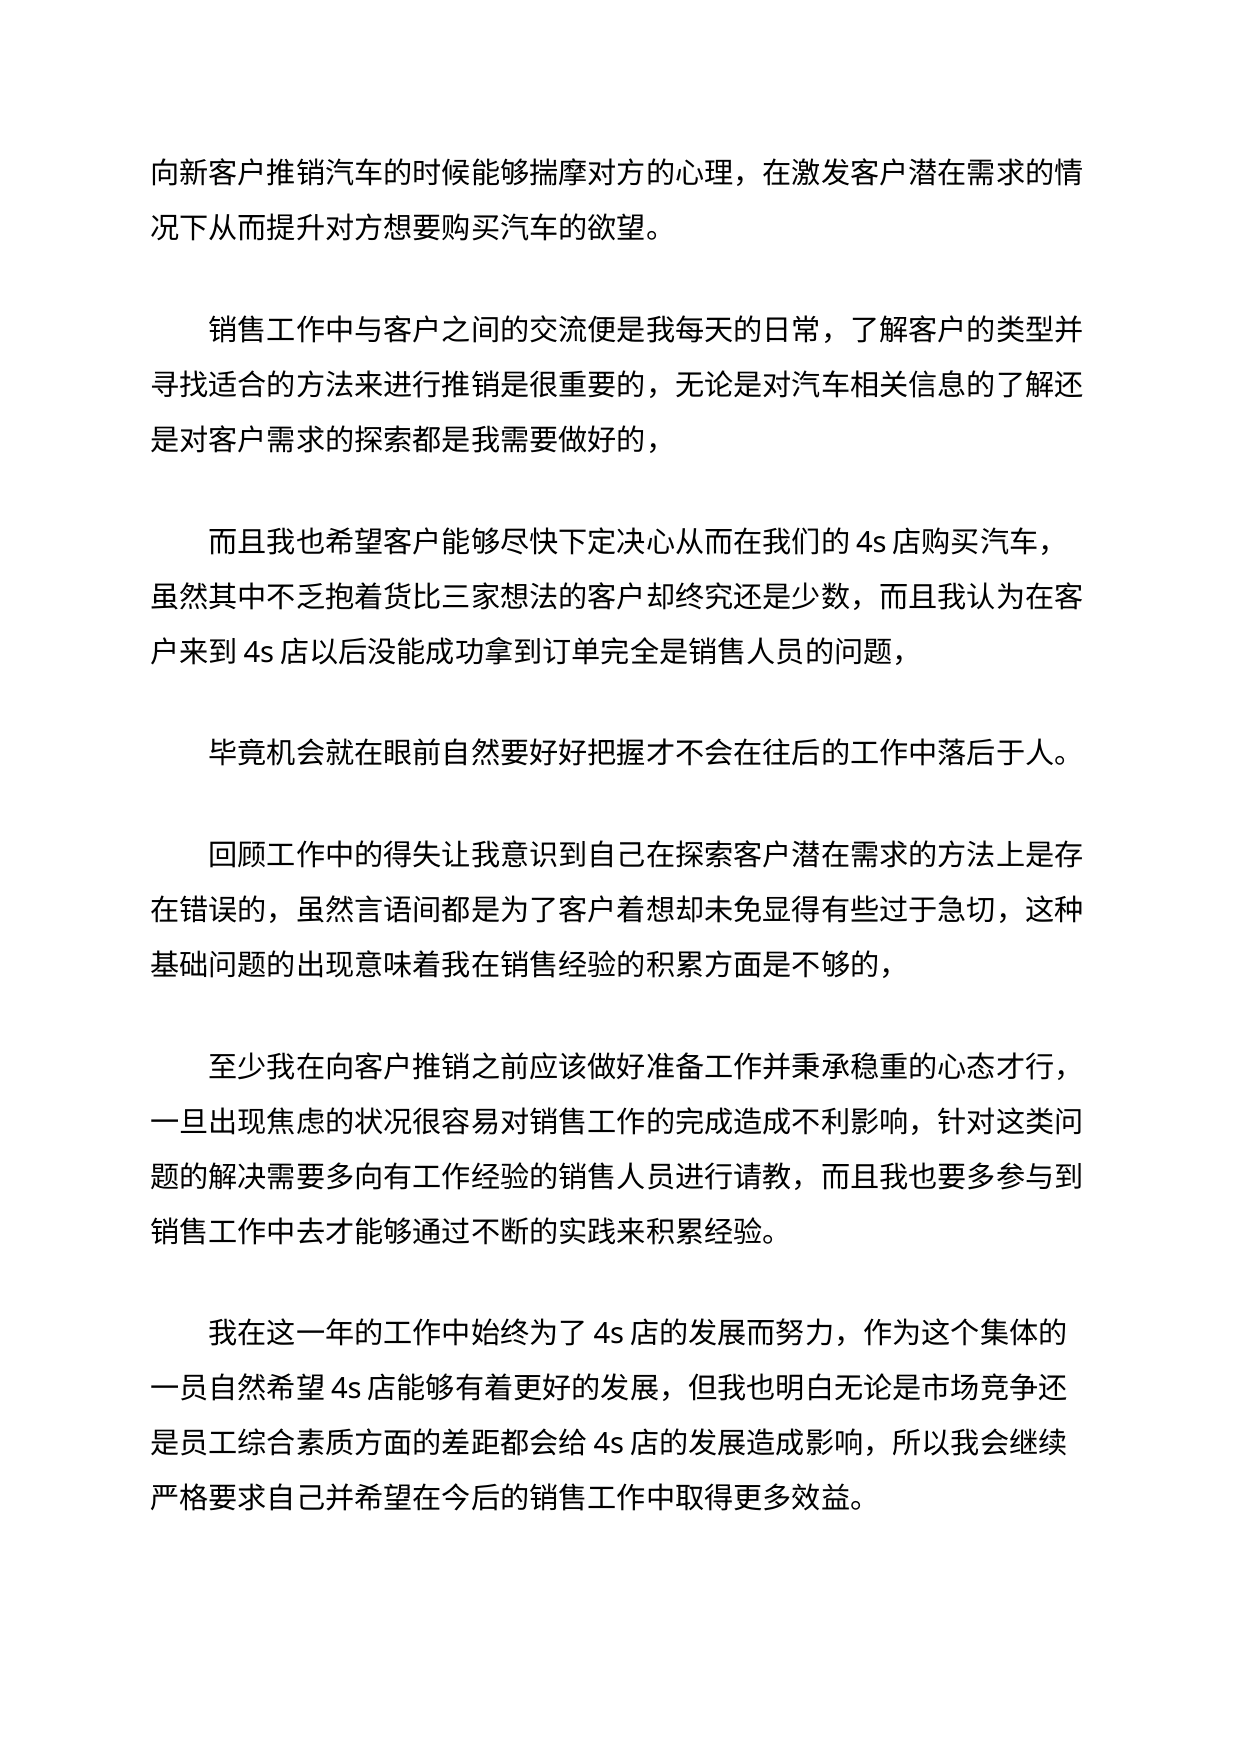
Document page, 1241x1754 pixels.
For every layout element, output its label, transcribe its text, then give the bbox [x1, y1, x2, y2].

text 销售工作中与客户之间的交流便是我每天的日常，了解客户的类型并寻找适合的方法来进行推销是很重要的，无论是对汽车相关信息的了解还是对客户需求的探索都是我需要做好的， [150, 307, 1090, 459]
text 而且我也希望客户能够尽快下定决心从而在我们的4s店购买汽车，虽然其中不乏抱着货比三家想法的客户却终究还是少数，而且我认为在客户来到4s店以后没能成功拿到订单完全是销售人员的问题， [150, 518, 1090, 671]
text 我在这一年的工作中始终为了4s店的发展而努力，作为这个集体的一员自然希望4s店能够有着更好的发展，但我也明白无论是市场竞争还是员工综合素质方面的差距都会给4s店的发展造成影响，所以我会继续严格要求自己并希望在今后的销售工作中取得更多效益。 [150, 1310, 1090, 1517]
text 毕竟机会就在眼前自然要好好把握才不会在往后的工作中落后于人。 [150, 730, 1090, 772]
text 回顾工作中的得失让我意识到自己在探索客户潜在需求的方法上是存在错误的，虽然言语间都是为了客户着想却未免显得有些过于急切，这种基础问题的出现意味着我在销售经验的积累方面是不够的， [150, 832, 1090, 984]
text 至少我在向客户推销之前应该做好准备工作并秉承稳重的心态才行，一旦出现焦虑的状况很容易对销售工作的完成造成不利影响，针对这类问题的解决需要多向有工作经验的销售人员进行请教，而且我也要多参与到销售工作中去才能够通过不断的实践来积累经验。 [150, 1043, 1090, 1250]
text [150, 150, 1090, 247]
